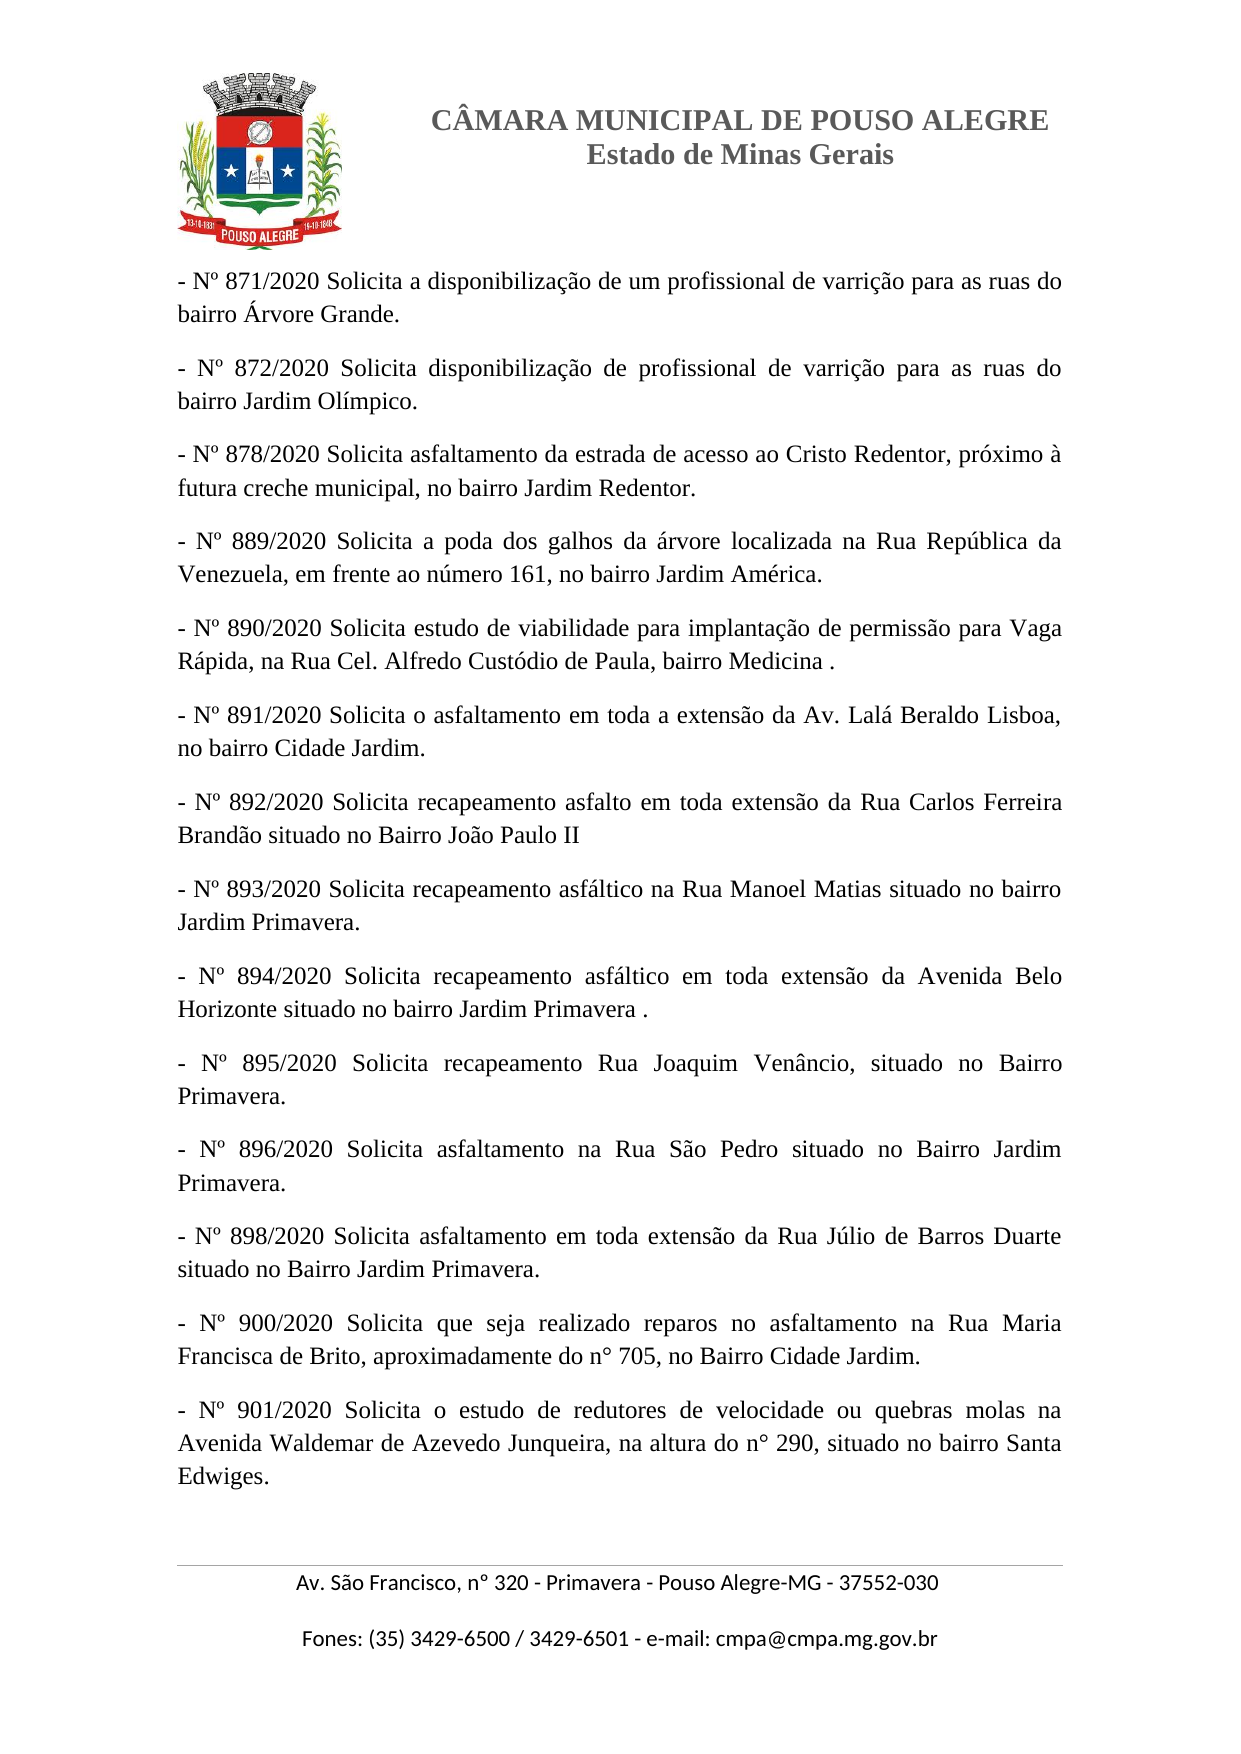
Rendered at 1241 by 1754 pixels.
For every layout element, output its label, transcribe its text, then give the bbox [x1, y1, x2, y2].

text - Nº 893/2020 Solicita recapeamento asfáltico na Rua Manoel Matias situado no bairro Jardim Primavera. [177, 874, 1063, 936]
text - Nº 896/2020 Solicita asfaltamento na Rua São Pedro situado no Bairro Jardim Primavera. [177, 1134, 1063, 1196]
text - Nº 895/2020 Solicita recapeamento Rua Joaquim Venâncio, situado no Bairro Primavera. [177, 1048, 1063, 1109]
text - Nº 898/2020 Solicita asfaltamento em toda extensão da Rua Júlio de Barros Duarte situado no Bairro Jardim Primavera. [177, 1221, 1063, 1283]
text - Nº 871/2020 Solicita a disponibilização de um profissional de varrição para as ruas do bairro Árvore Grande. [177, 266, 1063, 328]
text - Nº 900/2020 Solicita que seja realizado reparos no asfaltamento na Rua Maria Francisca de Brito, aproximadamente do n° 705, no Bairro Cidade Jardim. [177, 1308, 1063, 1370]
text - Nº 891/2020 Solicita o asfaltamento em toda a extensão da Av. Lalá Beraldo Lisboa, no bairro Cidade Jardim. [177, 700, 1063, 762]
picture [177, 73, 342, 250]
text - Nº 901/2020 Solicita o estudo de redutores de velocidade ou quebras molas na Avenida Waldemar de Azevedo Junqueira, na altura do n° 290, situado no bairro Santa Edwiges. [177, 1395, 1063, 1490]
text - Nº 890/2020 Solicita estudo de viabilidade para implantação de permissão para Vaga Rápida, na Rua Cel. Alfredo Custódio de Paula, bairro Medicina . [177, 613, 1063, 675]
text - Nº 872/2020 Solicita disponibilização de profissional de varrição para as ruas do bairro Jardim Olímpico. [177, 353, 1063, 414]
text - Nº 894/2020 Solicita recapeamento asfáltico em toda extensão da Avenida Belo Horizonte situado no bairro Jardim Primavera . [177, 961, 1063, 1023]
text - Nº 892/2020 Solicita recapeamento asfalto em toda extensão da Rua Carlos Ferreira Brandão situado no Bairro João Paulo II [177, 787, 1063, 849]
text - Nº 889/2020 Solicita a poda dos galhos da árvore localizada na Rua República da Venezuela, em frente ao número 161, no bairro Jardim América. [177, 526, 1063, 588]
text - Nº 878/2020 Solicita asfaltamento da estrada de acesso ao Cristo Redentor, próximo à futura creche municipal, no bairro Jardim Redentor. [177, 439, 1063, 501]
